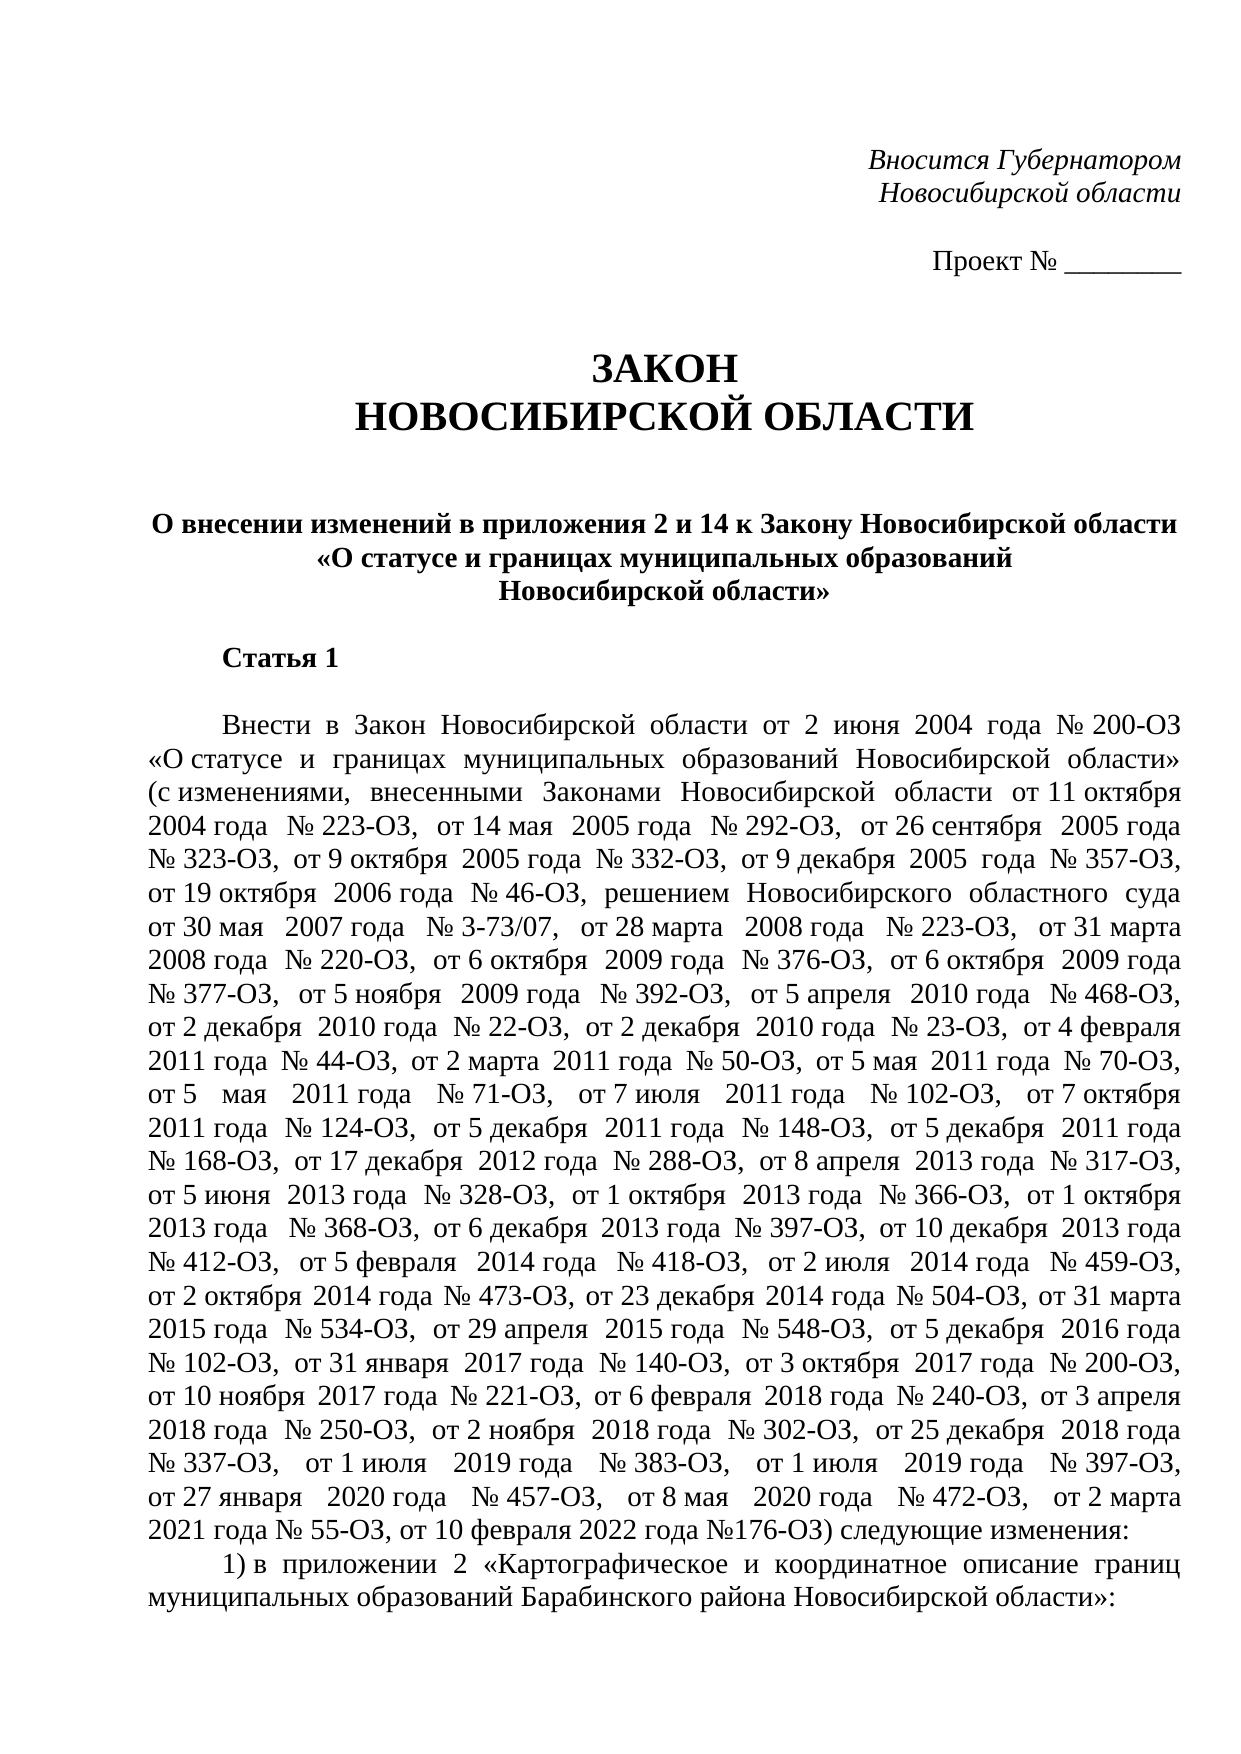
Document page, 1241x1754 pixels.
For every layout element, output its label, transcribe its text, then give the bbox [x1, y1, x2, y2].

text «О статусе и границах муниципальных образований [148, 540, 1181, 573]
text ЗАКОН [148, 343, 1181, 391]
text Внести в Закон Новосибирской области от 2 июня 2004 года № 200-ОЗ «О статусе и границах муниципальных образований Новосибирской области» (с изменениями, внесенными Законами Новосибирской области от 11 октября 2004 года № 223-ОЗ, от 14 мая 2005 года № 292-ОЗ, от 26 сентября 2005 года № 323-ОЗ, от 9 октября 2005 года № 332-ОЗ, от 9 декабря 2005 года № 357-ОЗ, от 19 октября 2006 года № 46-ОЗ, решением Новосибирского областного суда от 30 мая 2007 года № 3-73/07, от 28 марта 2008 года № 223-ОЗ, от 31 марта 2008 года № 220-ОЗ, от 6 октября 2009 года № 376-ОЗ, от 6 октября 2009 года № 377-ОЗ, от 5 ноября 2009 года № 392-ОЗ, от 5 апреля 2010 года № 468-ОЗ, от 2 декабря 2010 года № 22-ОЗ, от 2 декабря 2010 года № 23-ОЗ, от 4 февраля 2011 года № 44-ОЗ, от 2 марта 2011 года № 50-ОЗ, от 5 мая 2011 года № 70-ОЗ, от 5 мая 2011 года № 71-ОЗ, от 7 июля 2011 года № 102-ОЗ, от 7 октября 2011 года № 124-ОЗ, от 5 декабря 2011 года № 148-ОЗ, от 5 декабря 2011 года № 168-ОЗ, от 17 декабря 2012 года № 288-ОЗ, от 8 апреля 2013 года № 317-ОЗ, от 5 июня 2013 года № 328-ОЗ, от 1 октября 2013 года № 366-ОЗ, от 1 октября 2013 года № 368-ОЗ, от 6 декабря 2013 года № 397-ОЗ, от 10 декабря 2013 года № 412-ОЗ, от 5 февраля 2014 года № 418-ОЗ, от 2 июля 2014 года № 459-ОЗ, от 2 октября 2014 года № 473-ОЗ, от 23 декабря 2014 года № 504-ОЗ, от 31 марта 2015 года № 534-ОЗ, от 29 апреля 2015 года № 548-ОЗ, от 5 декабря 2016 года № 102-ОЗ, от 31 января 2017 года № 140-ОЗ, от 3 октября 2017 года № 200-ОЗ, от 10 ноября 2017 года № 221-ОЗ, от 6 февраля 2018 года № 240-ОЗ, от 3 апреля 2018 года № 250-ОЗ, от 2 ноября 2018 года № 302-ОЗ, от 25 декабря 2018 года № 337-ОЗ, от 1 июля 2019 года № 383-ОЗ, от 1 июля 2019 года № 397-ОЗ, от 27 января 2020 года № 457-ОЗ, от 8 мая 2020 года № 472-ОЗ, от 2 марта 2021 года № 55-ОЗ, от 10 февраля 2022 года №176-ОЗ) следующие изменения: [148, 707, 1181, 1546]
text Новосибирской области» [148, 573, 1181, 607]
text О внесении изменений в приложения 2 и 14 к Закону Новосибирской области [148, 506, 1181, 540]
text НОВОСИБИРСКОЙ ОБЛАСТИ [148, 391, 1181, 439]
text Проект № ________ [148, 243, 1181, 276]
text 1) в приложении 2 «Картографическое и координатное описание границ муниципальных образований Барабинского района Новосибирской области»: [148, 1546, 1181, 1613]
text Вносится Губернатором [148, 142, 1181, 176]
list Статья 1 [148, 640, 1181, 674]
text Новосибирской области [148, 176, 1181, 209]
